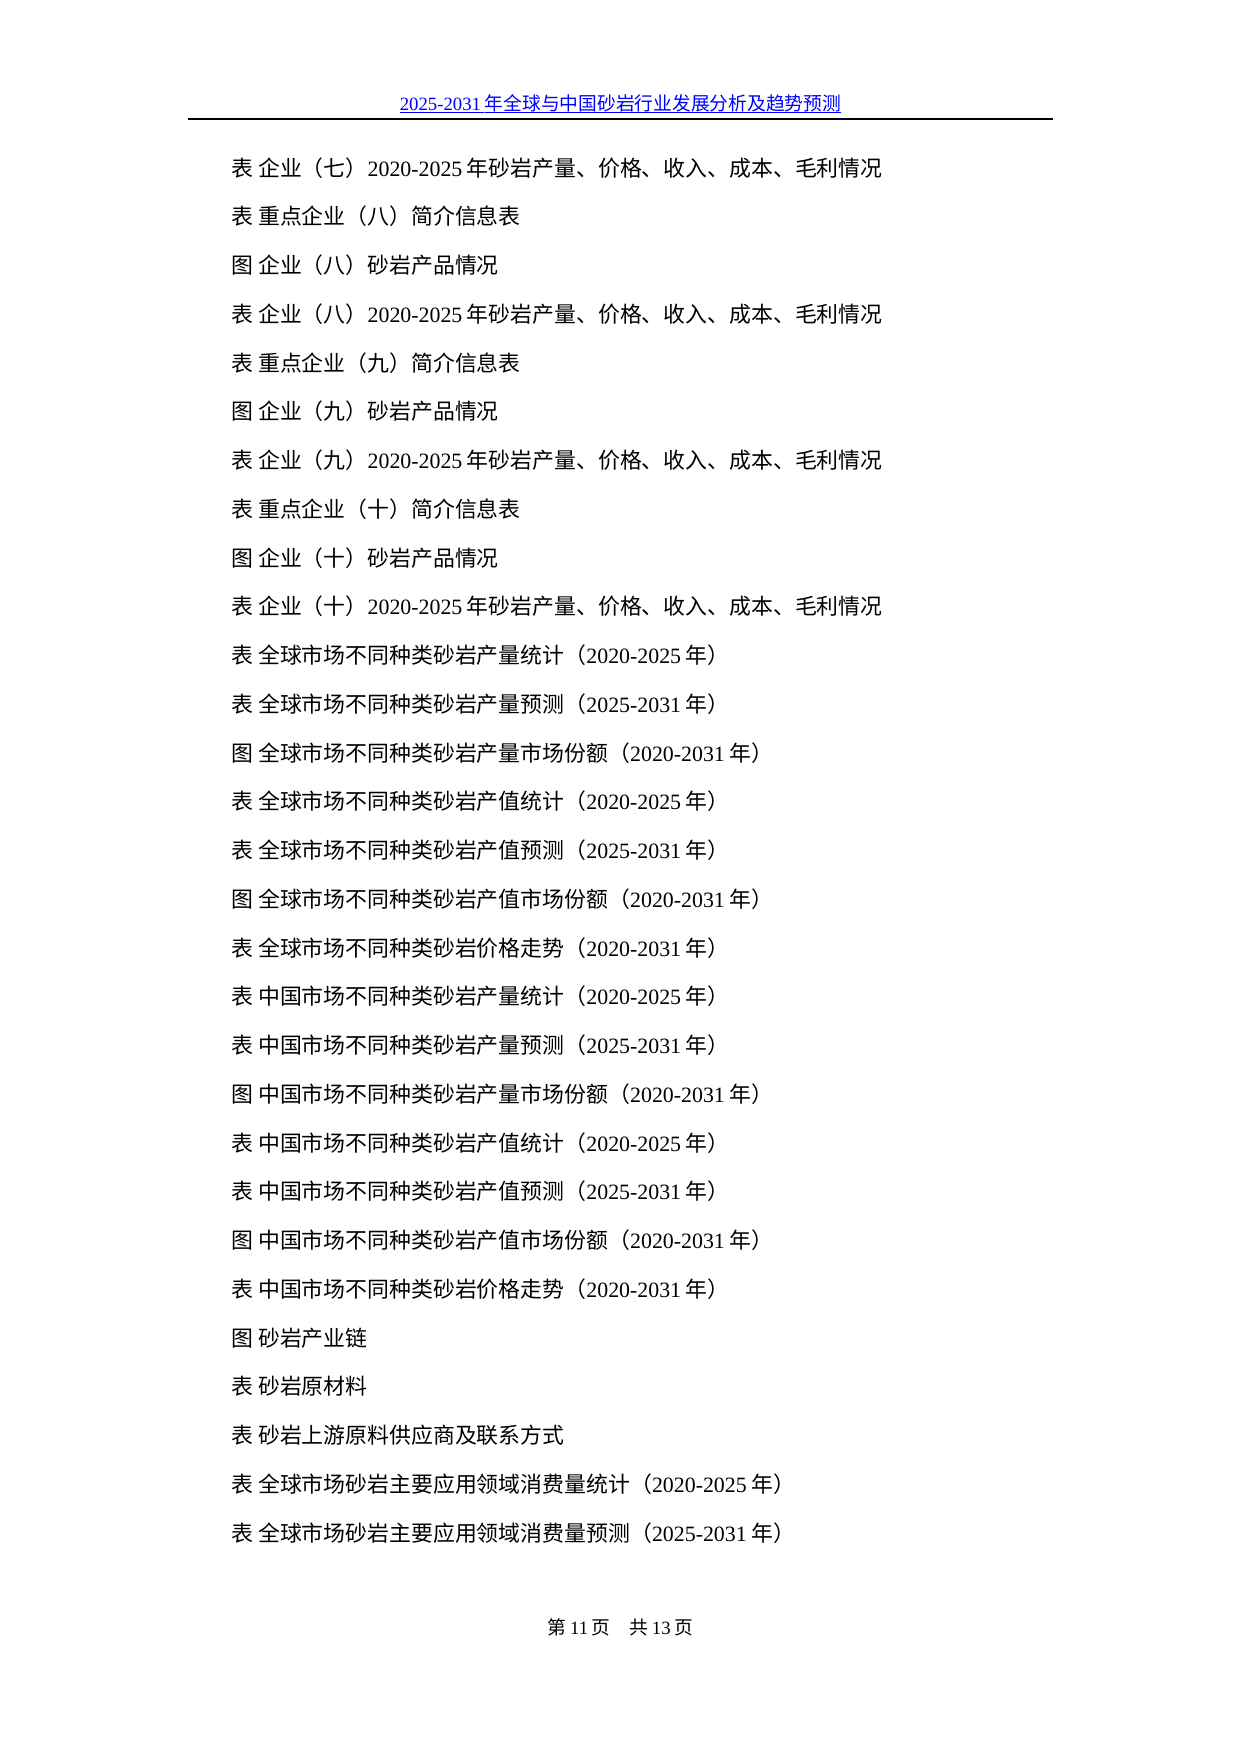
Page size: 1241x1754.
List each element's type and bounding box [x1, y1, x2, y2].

text [187, 150, 1053, 1548]
